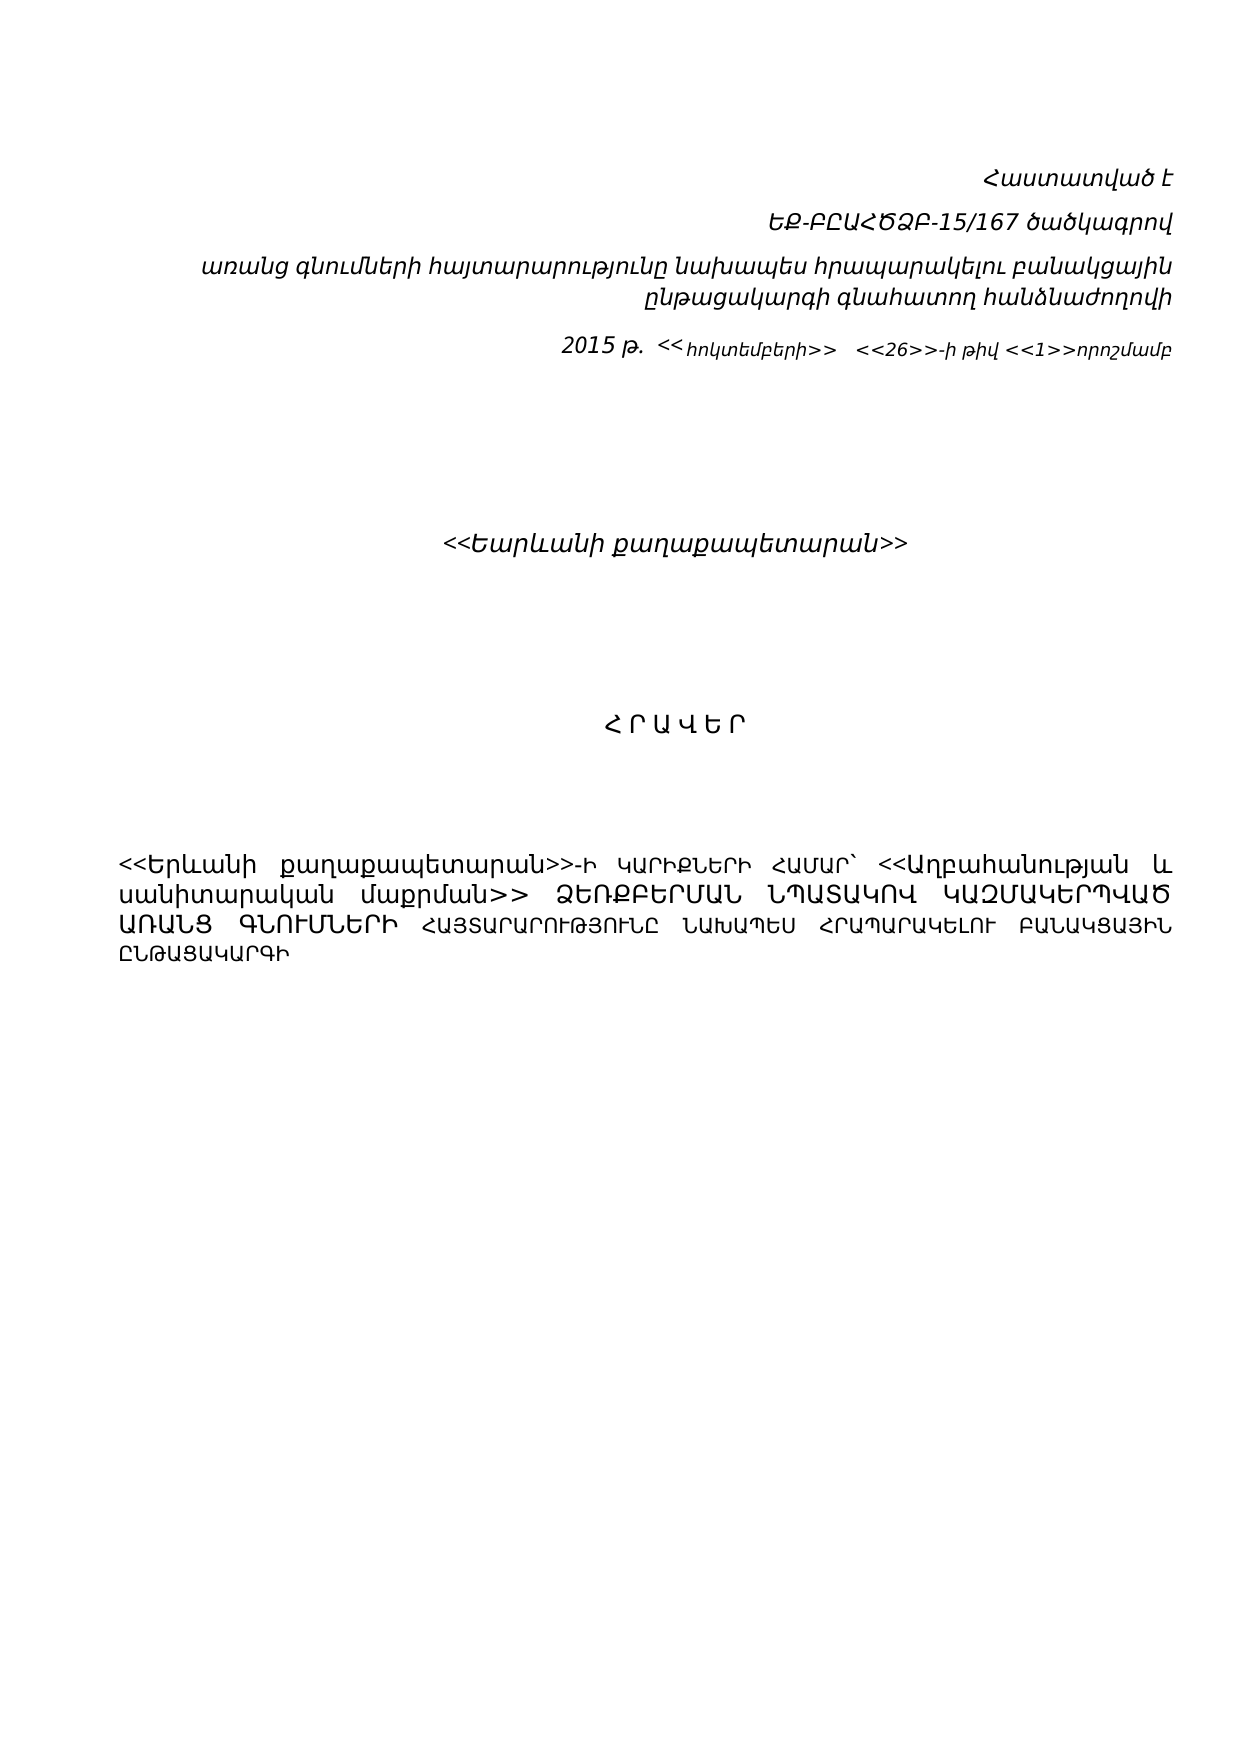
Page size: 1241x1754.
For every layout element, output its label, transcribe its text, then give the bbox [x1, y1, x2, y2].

text <<Երևանի քաղաքապետարան>>-Ի ԿԱՐԻՔՆԵՐԻ ՀԱՄԱՐ` <<Աղբահանության և սանիտարական մաքրման>> ՁԵՌՔԲԵՐՄԱՆ ՆՊԱՏԱԿՈՎ ԿԱԶՄԱԿԵՐՊՎԱԾ ԱՌԱՆՑ ԳՆՈՒՄՆԵՐԻ ՀԱՅՏԱՐԱՐՈՒԹՅՈՒՆԸ ՆԱԽԱՊԵՍ ՀՐԱՊԱՐԱԿԵԼՈՒ ԲԱՆԱԿՑԱՅԻՆ ԸՆԹԱՑԱԿԱՐԳԻ [118, 847, 1173, 968]
text Հաստատված է [118, 162, 1173, 194]
text 2015 թ. << հոկտեմբերի>> <<26>>-ի թիվ <<1>>որոշմամբ [118, 325, 1173, 361]
text Հ Ր Ա Վ Ե Ր [118, 707, 1173, 741]
text ԵՔ-ԲԸԱՀԾՁԲ-15/167 ծածկագրով [118, 206, 1173, 237]
text առանց գնումների հայտարարությունը նախապես հրապարակելու բանակցային ընթացակարգի գնահատող հանձնաժողովի [118, 250, 1173, 312]
text <<Եարևանի քաղաքապետարան>> [118, 526, 1173, 560]
